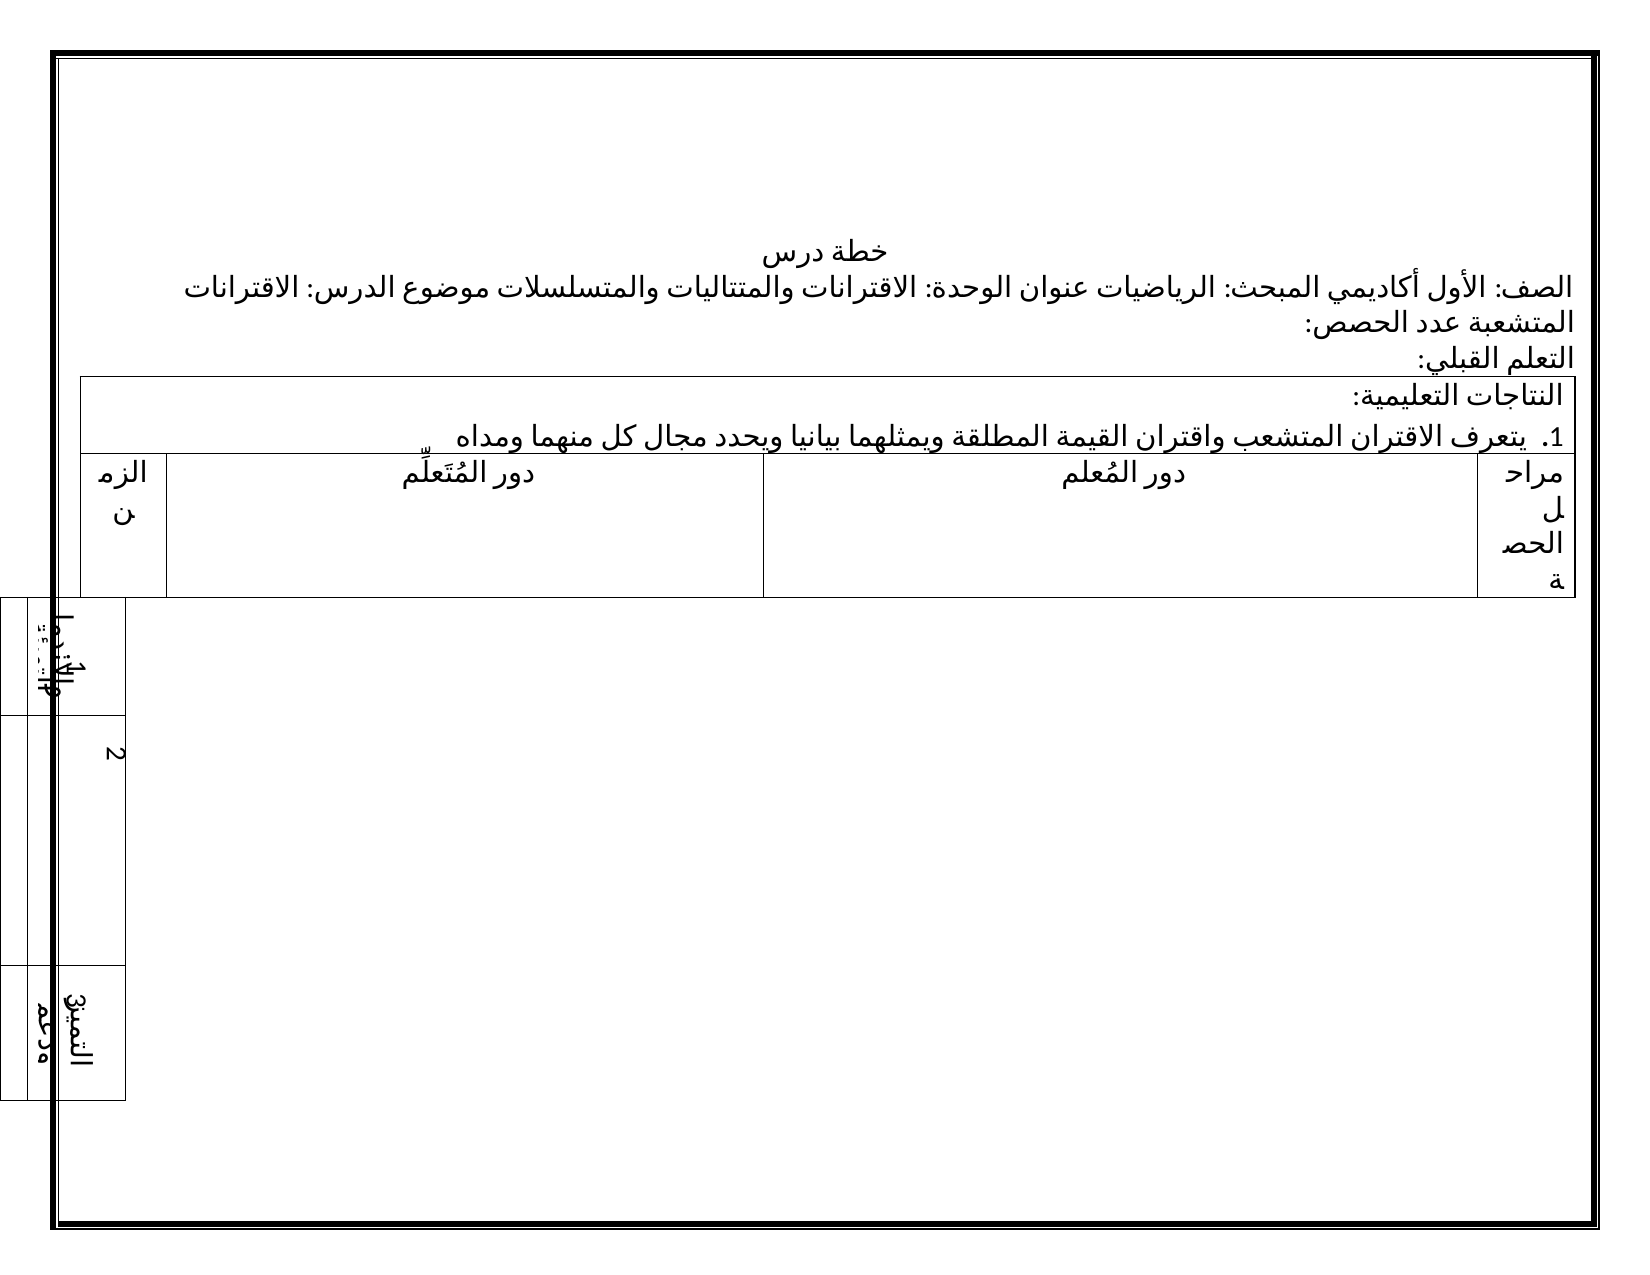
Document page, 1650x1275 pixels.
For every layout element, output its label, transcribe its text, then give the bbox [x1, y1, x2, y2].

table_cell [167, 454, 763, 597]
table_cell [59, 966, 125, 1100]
text الصف: الأول أكاديمي المبحث: الرياضيات عنوان الوحدة: الاقترانات والمتتاليات والمتسلسلات موضوع الدرس: الاقترانات المتشعبة عدد الحصص: [75, 269, 1575, 340]
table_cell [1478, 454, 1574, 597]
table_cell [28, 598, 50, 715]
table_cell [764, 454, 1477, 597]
text خطة درس [75, 233, 1575, 269]
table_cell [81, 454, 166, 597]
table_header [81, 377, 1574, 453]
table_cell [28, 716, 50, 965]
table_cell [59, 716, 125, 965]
text التعلم القبلي: [75, 340, 1575, 376]
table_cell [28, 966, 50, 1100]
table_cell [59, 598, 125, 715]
